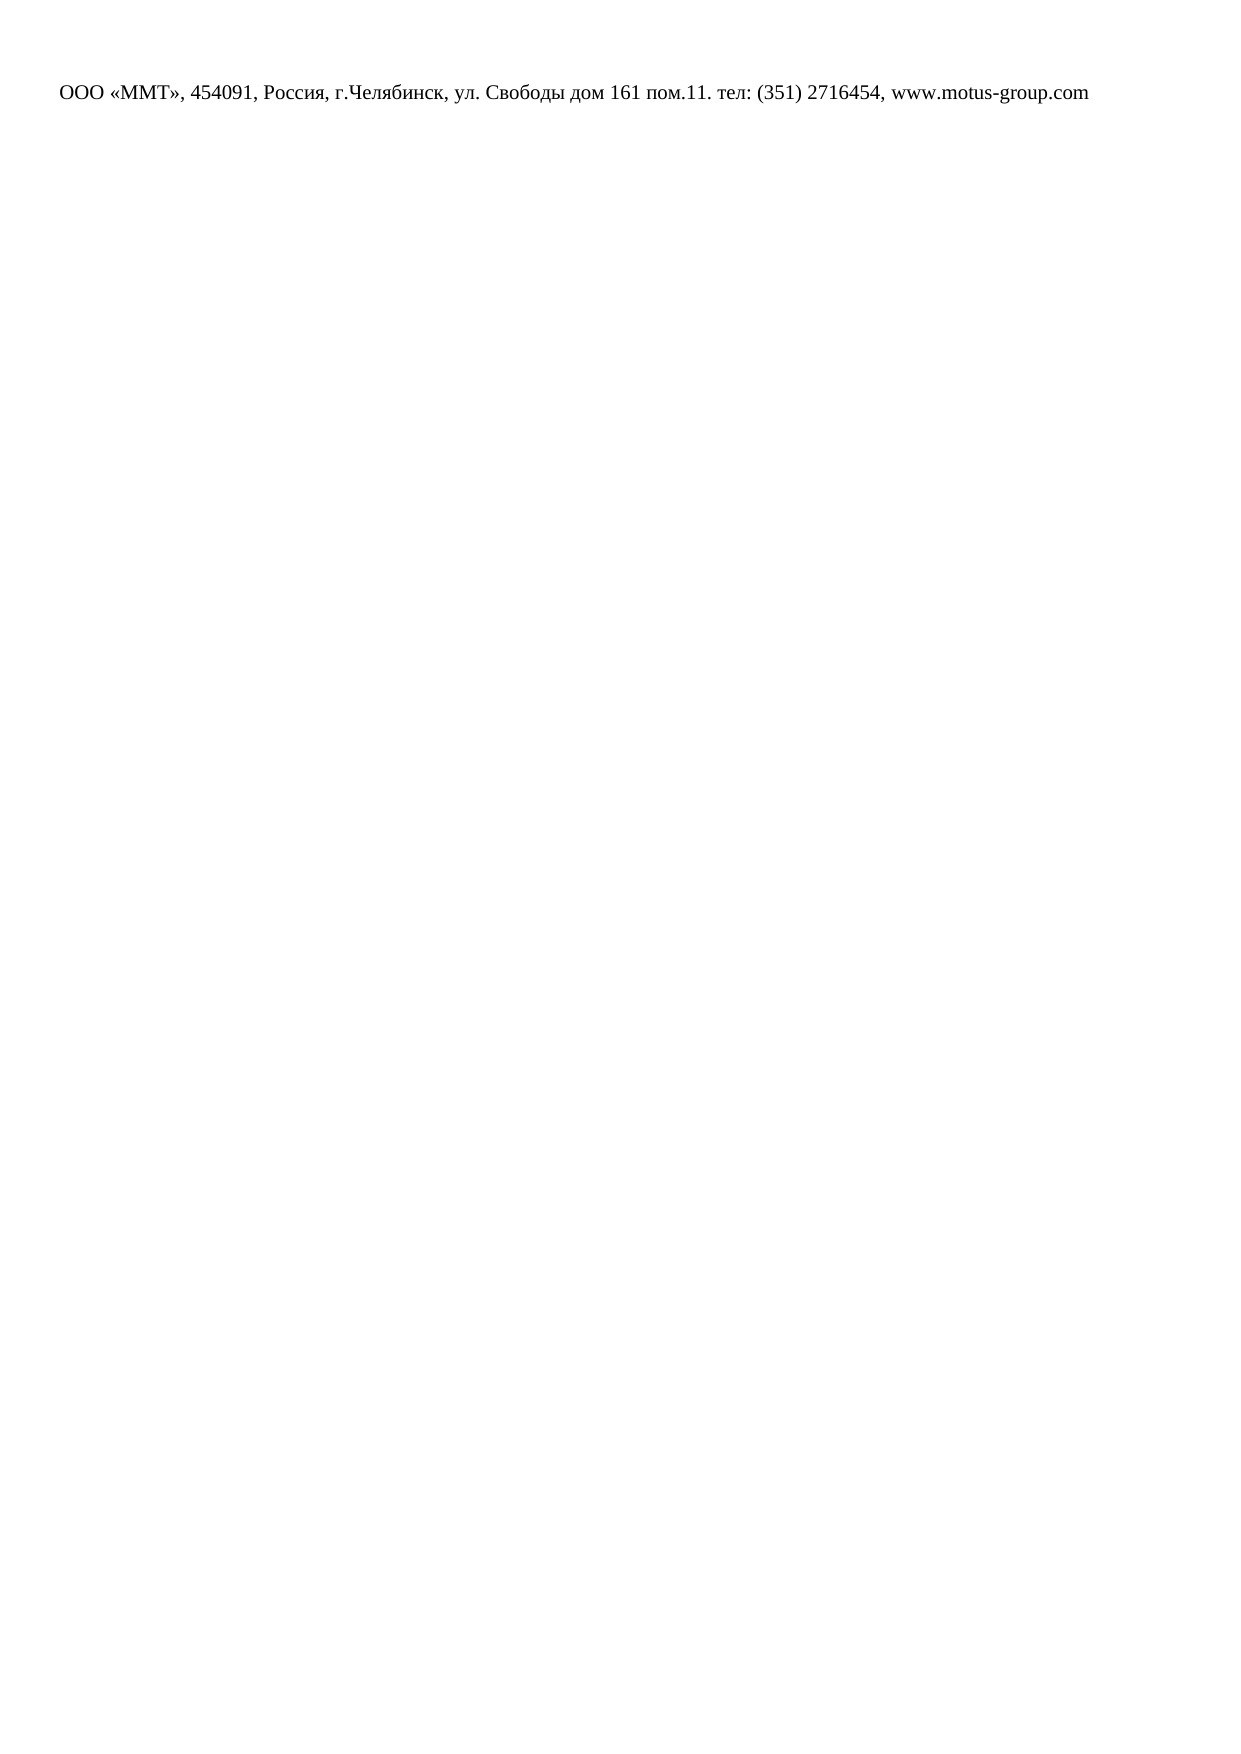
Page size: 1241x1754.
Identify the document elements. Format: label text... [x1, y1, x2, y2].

text ООО «ММТ», 454091, Россия, г.Челябинск, ул. Свободы дом 161 пом.11. тел: (351) 2716454, www.motus-group.com [59, 80, 1181, 104]
